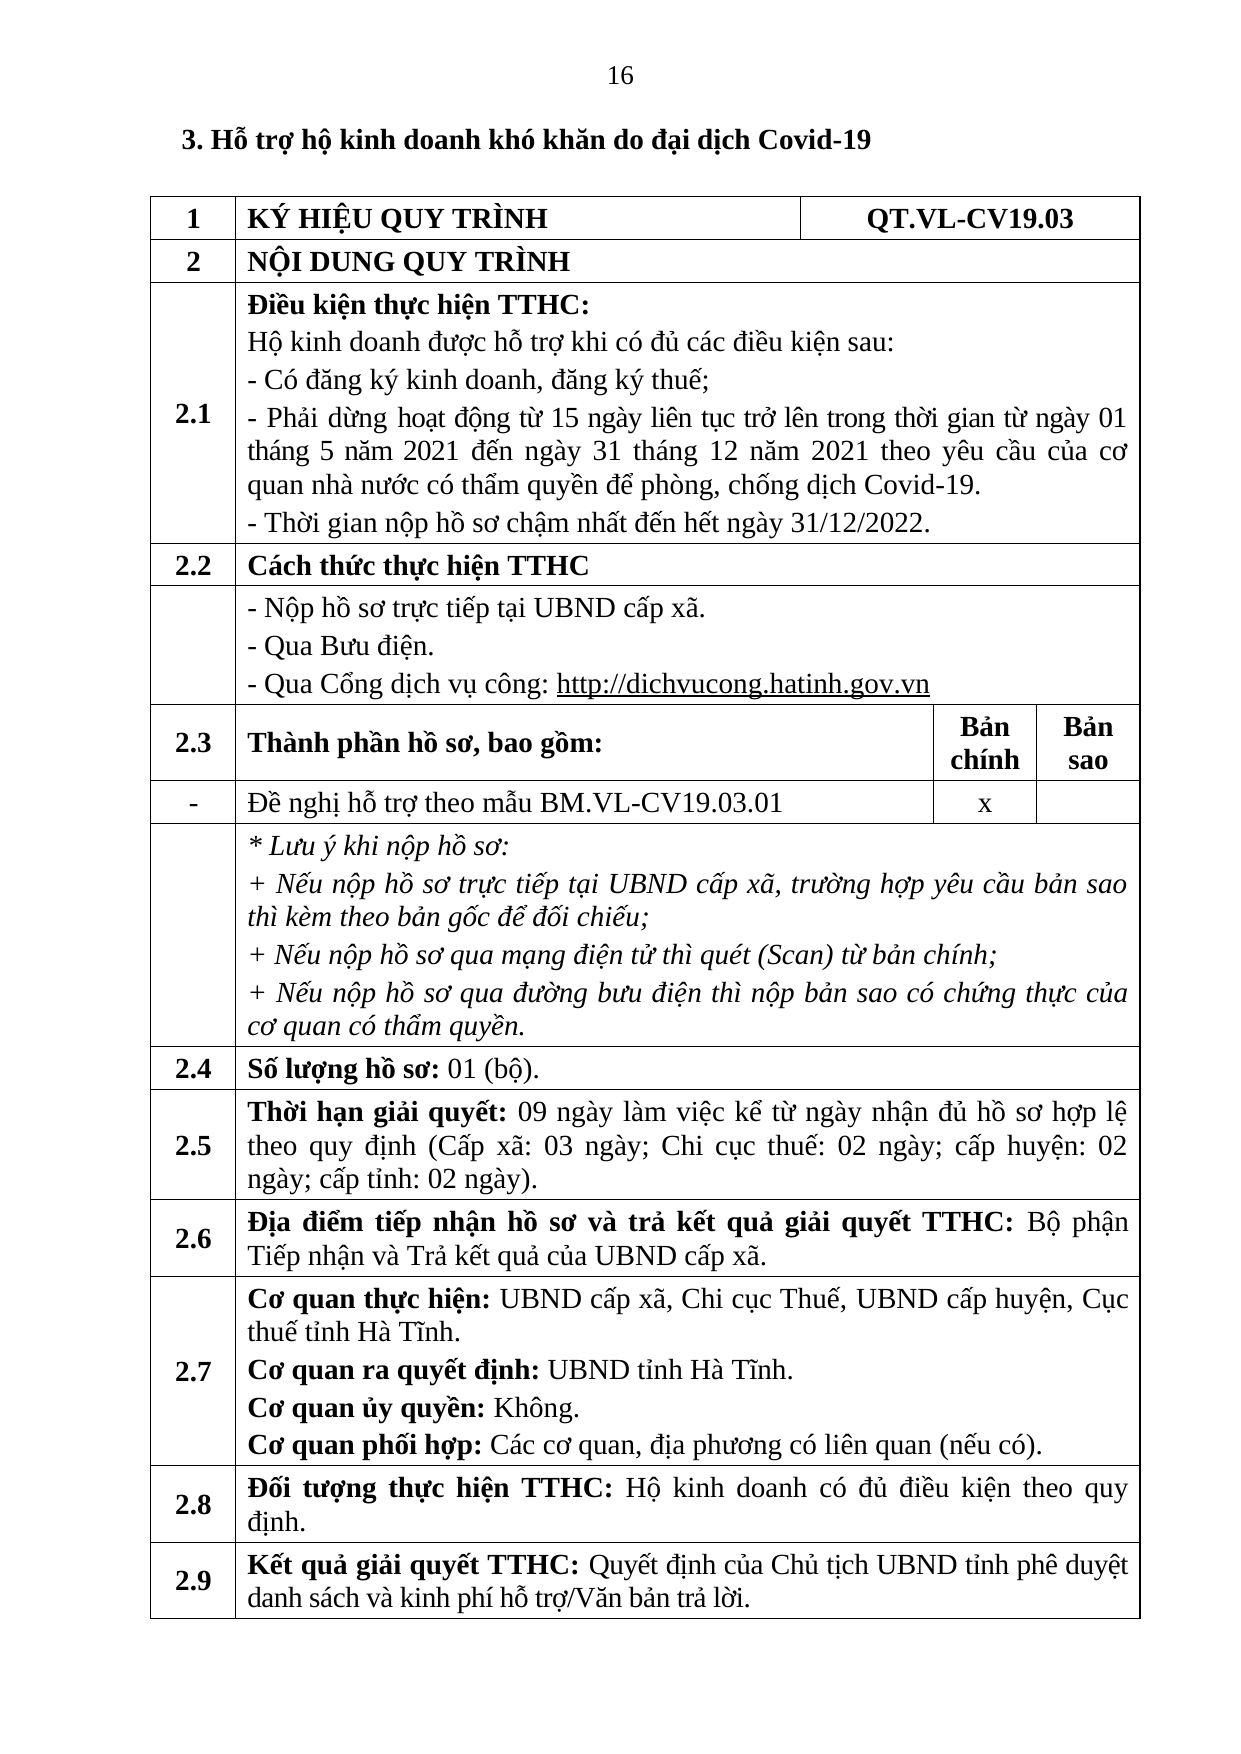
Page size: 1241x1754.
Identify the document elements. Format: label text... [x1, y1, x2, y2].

table_cell 2.3 [151, 705, 235, 780]
table_cell Thành phần hồ sơ, bao gồm: [236, 705, 933, 780]
table_cell 2.4 [151, 1047, 235, 1089]
table_cell 2.1 [151, 283, 235, 542]
table_cell [151, 586, 235, 704]
table_cell Cơ quan thực hiện: UBND cấp xã, Chi cục Thuế, UBND cấp huyện, Cục thuế tỉnh Hà Tĩnh. Cơ quan ra quyết định: UBND tỉnh Hà Tĩnh. Cơ quan ủy quyền: Không. Cơ quan phối hợp: Các cơ quan, địa phương có liên quan (nếu có). [236, 1277, 1139, 1465]
table_header QT.VL-CV19.03 [801, 197, 1139, 239]
table_cell Thời hạn giải quyết: 09 ngày làm việc kể từ ngày nhận đủ hồ sơ hợp lệ theo quy định (Cấp xã: 03 ngày; Chi cục thuế: 02 ngày; cấp huyện: 02 ngày; cấp tỉnh: 02 ngày). [236, 1090, 1139, 1199]
table_cell Kết quả giải quyết TTHC: Quyết định của Chủ tịch UBND tỉnh phê duyệt danh sách và kinh phí hỗ trợ/Văn bản trả lời. [236, 1543, 1139, 1618]
table_cell - Nộp hồ sơ trực tiếp tại UBND cấp xã. - Qua Bưu điện. - Qua Cổng dịch vụ công: http://dichvucong.hatinh.gov.vn [236, 586, 1139, 704]
table_cell Điều kiện thực hiện TTHC: Hộ kinh doanh được hỗ trợ khi có đủ các điều kiện sau: - Có đăng ký kinh doanh, đăng ký thuế; - Phải dừng hoạt động từ 15 ngày liên tục trở lên trong thời gian từ ngày 01 tháng 5 năm 2021 đến ngày 31 tháng 12 năm 2021 theo yêu cầu của cơ quan nhà nước có thẩm quyền để phòng, chống dịch Covid-19. - Thời gian nộp hồ sơ chậm nhất đến hết ngày 31/12/2022. [236, 283, 1139, 542]
table_cell 2.2 [151, 544, 235, 585]
table_cell Bản sao [1037, 705, 1139, 780]
table_cell 2.7 [151, 1277, 235, 1465]
table_cell Cách thức thực hiện TTHC [236, 544, 1139, 585]
table_cell Đề nghị hỗ trợ theo mẫu BM.VL-CV19.03.01 [236, 781, 933, 823]
table_cell [1037, 781, 1139, 823]
table_cell * Lưu ý khi nộp hồ sơ: + Nếu nộp hồ sơ trực tiếp tại UBND cấp xã, trường hợp yêu cầu bản sao thì kèm theo bản gốc để đối chiếu; + Nếu nộp hồ sơ qua mạng điện tử thì quét (Scan) từ bản chính; + Nếu nộp hồ sơ qua đường bưu điện thì nộp bản sao có chứng thực của cơ quan có thẩm quyền. [236, 824, 1139, 1046]
table_cell 2 [151, 240, 235, 282]
text 3. Hỗ trợ hộ kinh doanh khó khăn do đại dịch Covid-19 [106, 122, 1134, 156]
table_header 1 [151, 197, 235, 239]
table_cell 2.5 [151, 1090, 235, 1199]
table_cell 2.9 [151, 1543, 235, 1618]
table_cell [151, 824, 235, 1046]
table_cell 2.6 [151, 1200, 235, 1276]
table_cell 2.8 [151, 1466, 235, 1542]
table_cell NỘI DUNG QUY TRÌNH [236, 240, 1139, 282]
table_cell x [934, 781, 1036, 823]
table_cell Bản chính [934, 705, 1036, 780]
table_cell - [151, 781, 235, 823]
table_cell Số lượng hồ sơ: 01 (bộ). [236, 1047, 1139, 1089]
table_cell Đối tượng thực hiện TTHC: Hộ kinh doanh có đủ điều kiện theo quy định. [236, 1466, 1139, 1542]
table_header KÝ HIỆU QUY TRÌNH [236, 197, 800, 239]
table_cell Địa điểm tiếp nhận hồ sơ và trả kết quả giải quyết TTHC: Bộ phận Tiếp nhận và Trả kết quả của UBND cấp xã. [236, 1200, 1139, 1276]
